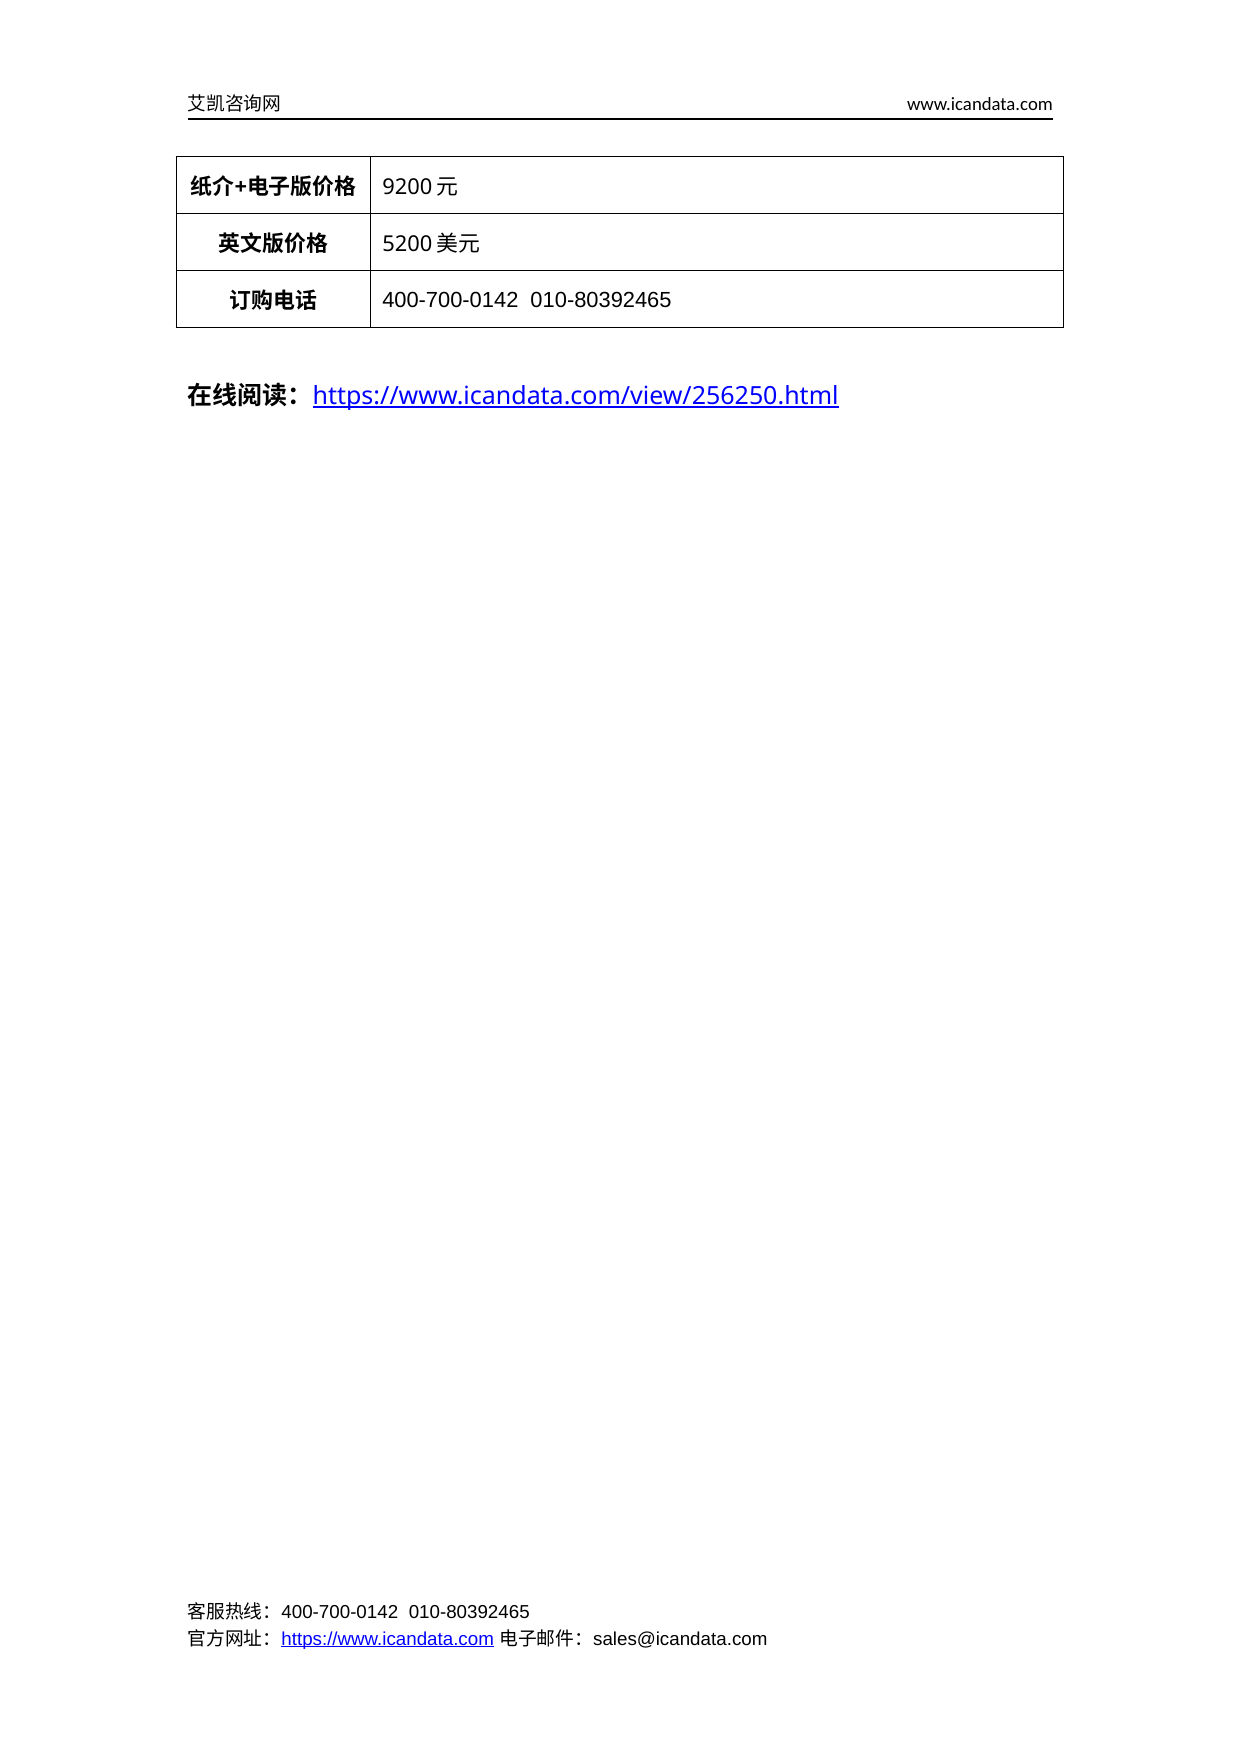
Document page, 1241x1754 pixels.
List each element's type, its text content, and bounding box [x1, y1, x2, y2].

text 在线阅读：https://www.icandata.com/view/256250.html [187, 361, 1053, 426]
table_cell 英文版价格 [177, 214, 370, 270]
table_cell 9200元 [371, 157, 1063, 213]
table_cell 订购电话 [177, 271, 370, 327]
table_cell 纸介+电子版价格 [177, 157, 370, 213]
table_cell 400-700-0142 010-80392465 [371, 271, 1063, 327]
table_cell 5200美元 [371, 214, 1063, 270]
